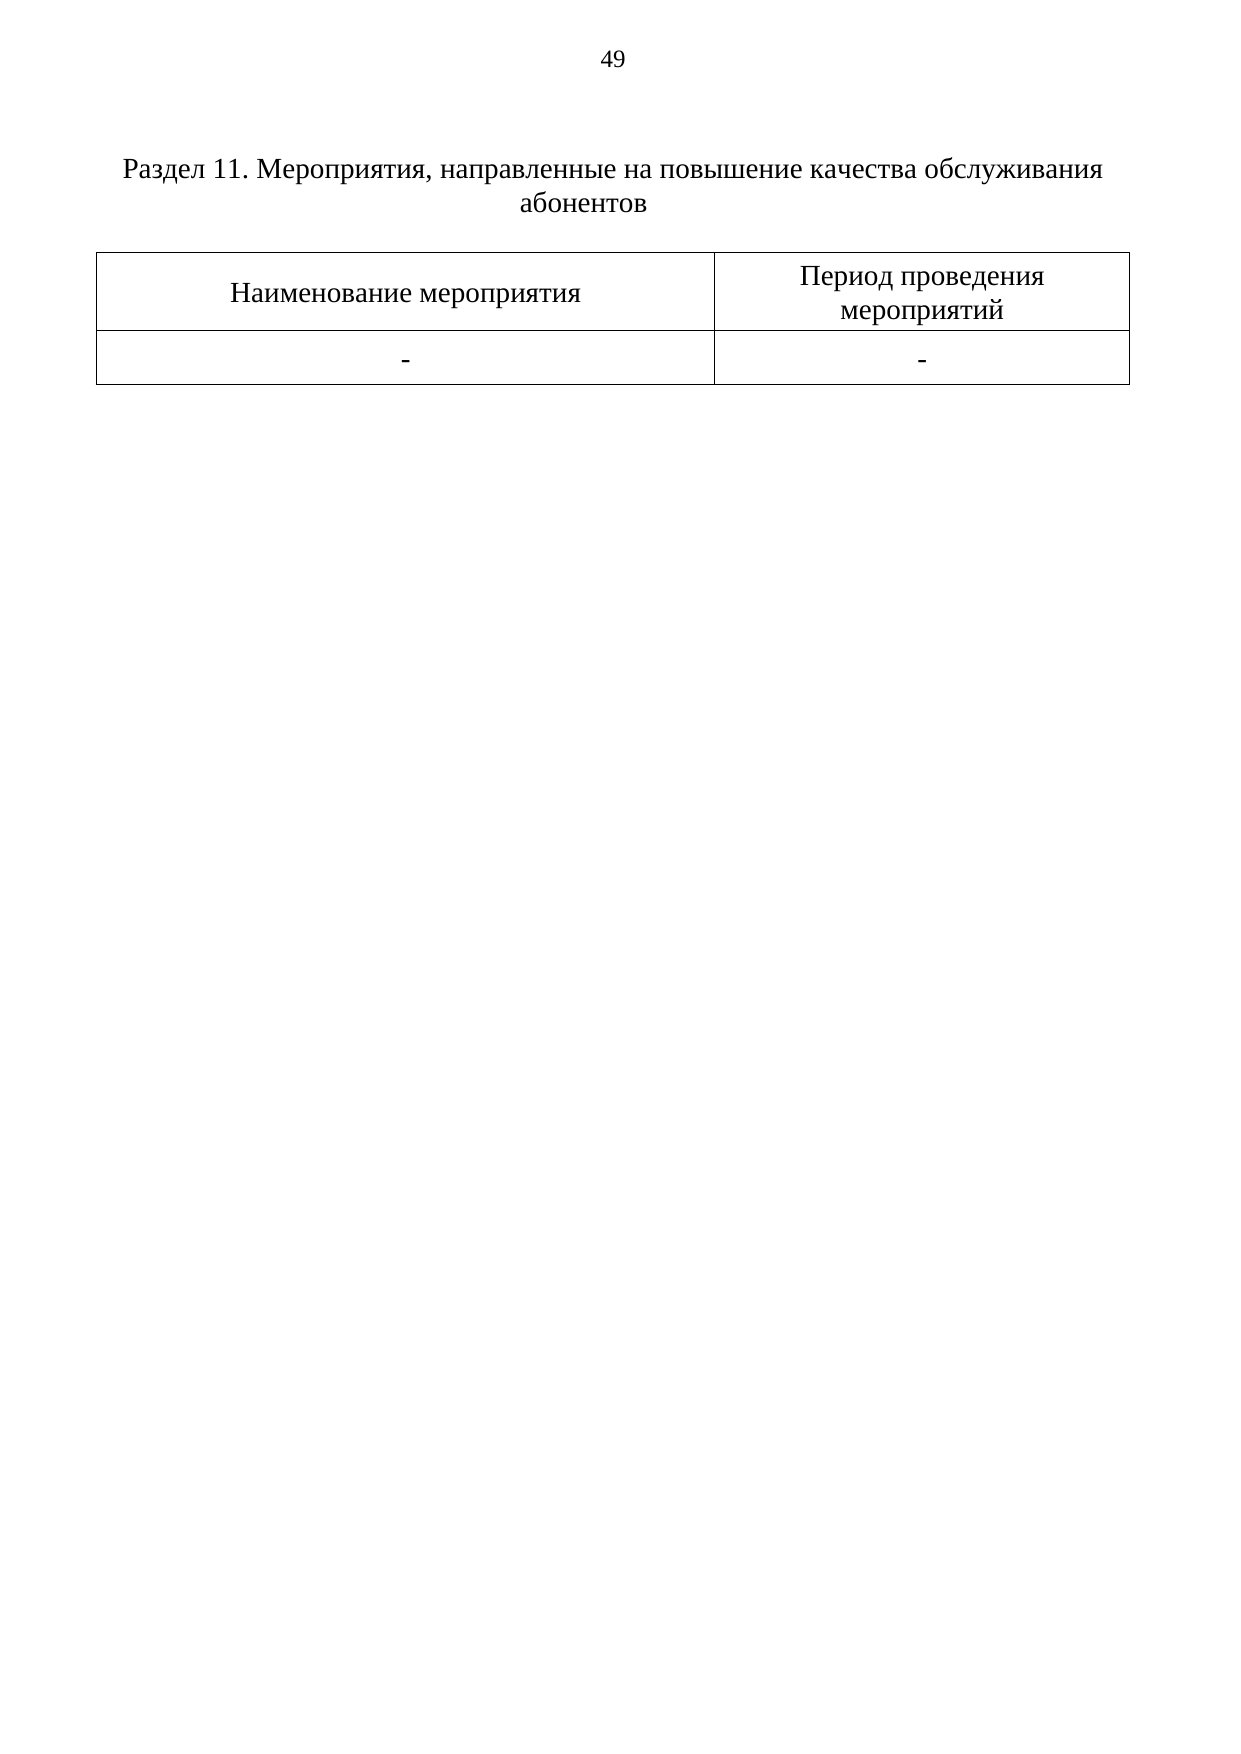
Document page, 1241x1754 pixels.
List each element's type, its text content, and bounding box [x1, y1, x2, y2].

table_cell - [97, 331, 714, 384]
text Раздел 11. Мероприятия, направленные на повышение качества обслуживания абонентов [0, 152, 1167, 219]
table_header Период проведения мероприятий [715, 253, 1129, 330]
table_cell - [715, 331, 1129, 384]
table_header Наименование мероприятия [97, 253, 714, 330]
